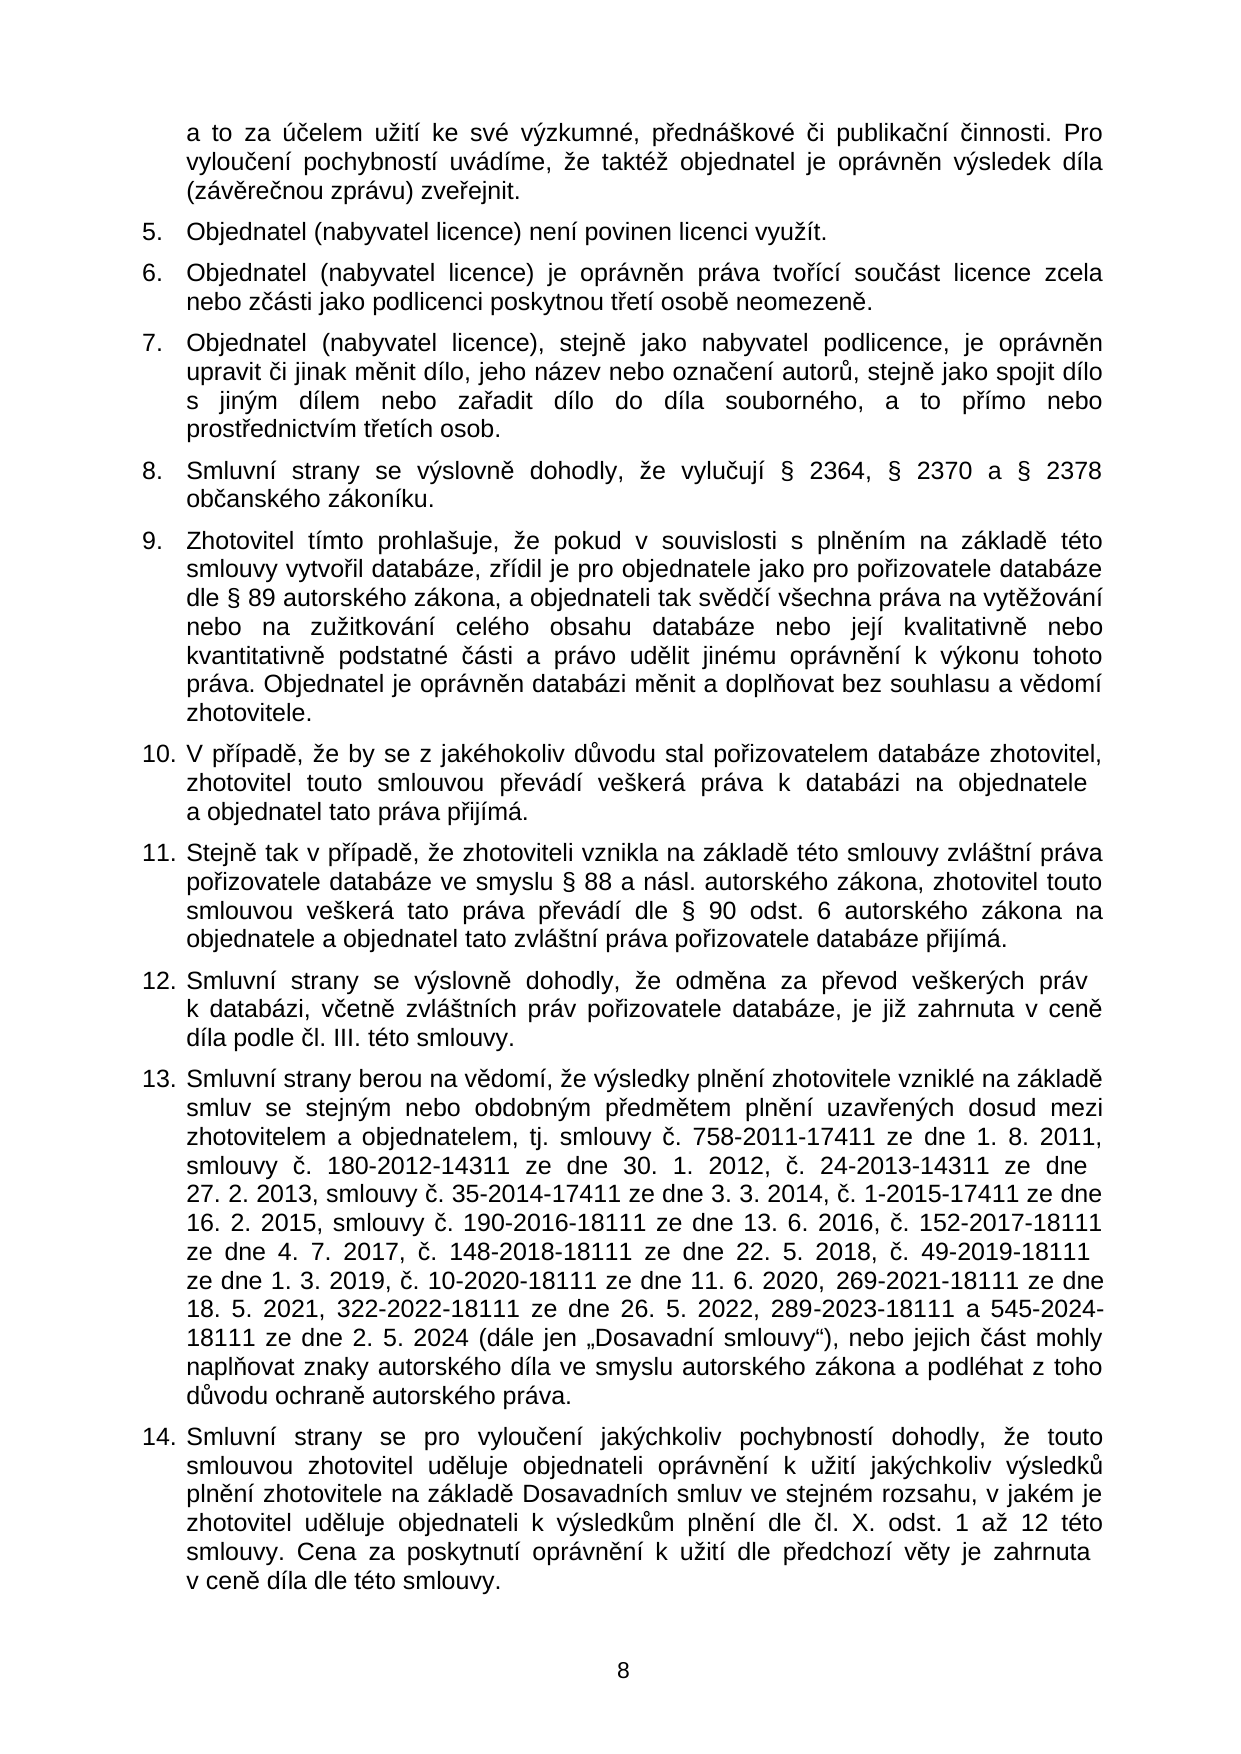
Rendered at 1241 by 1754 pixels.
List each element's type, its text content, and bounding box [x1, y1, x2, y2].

list Smluvní strany se výslovně dohodly, že odměna za převod veškerých práv k databázi, včetně zvláštních práv pořizovatele databáze, je již zahrnuta v ceně díla podle čl. III. této smlouvy. [142, 966, 1104, 1052]
list Smluvní strany se pro vyloučení jakýchkoliv pochybností dohodly, že touto smlouvou zhotovitel uděluje objednateli oprávnění k užití jakýchkoliv výsledků plnění zhotovitele na základě Dosavadních smluv ve stejném rozsahu, v jakém je zhotovitel uděluje objednateli k výsledkům plnění dle čl. X. odst. 1 až 12 této smlouvy. Cena za poskytnutí oprávnění k užití dle předchozí věty je zahrnuta v ceně díla dle této smlouvy. [142, 1422, 1104, 1594]
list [142, 118, 1104, 204]
list Objednatel (nabyvatel licence), stejně jako nabyvatel podlicence, je oprávněn upravit či jinak měnit dílo, jeho název nebo označení autorů, stejně jako spojit dílo s jiným dílem nebo zařadit dílo do díla souborného, a to přímo nebo prostřednictvím třetích osob. [142, 328, 1104, 443]
list Stejně tak v případě, že zhotoviteli vznikla na základě této smlouvy zvláštní práva pořizovatele databáze ve smyslu § 88 a násl. autorského zákona, zhotovitel touto smlouvou veškerá tato práva převádí dle § 90 odst. 6 autorského zákona na objednatele a objednatel tato zvláštní práva pořizovatele databáze přijímá. [142, 838, 1104, 953]
list Smluvní strany se výslovně dohodly, že vylučují § 2364, § 2370 a § 2378 občanského zákoníku. [142, 456, 1104, 513]
list Zhotovitel tímto prohlašuje, že pokud v souvislosti s plněním na základě této smlouvy vytvořil databáze, zřídil je pro objednatele jako pro pořizovatele databáze dle § 89 autorského zákona, a objednateli tak svědčí všechna práva na vytěžování nebo na zužitkování celého obsahu databáze nebo její kvalitativně nebo kvantitativně podstatné části a právo udělit jinému oprávnění k výkonu tohoto práva. Objednatel je oprávněn databázi měnit a doplňovat bez souhlasu a vědomí zhotovitele. [142, 526, 1104, 727]
list V případě, že by se z jakéhokoliv důvodu stal pořizovatelem databáze zhotovitel, zhotovitel touto smlouvou převádí veškerá práva k databázi na objednatele a objednatel tato práva přijímá. [142, 739, 1104, 826]
list Smluvní strany berou na vědomí, že výsledky plnění zhotovitele vzniklé na základě smluv se stejným nebo obdobným předmětem plnění uzavřených dosud mezi zhotovitelem a objednatelem, tj. smlouvy č. 758-2011-17411 ze dne 1. 8. 2011, smlouvy č. 180-2012-14311 ze dne 30. 1. 2012, č. 24-2013-14311 ze dne 27. 2. 2013, smlouvy č. 35-2014-17411 ze dne 3. 3. 2014, č. 1-2015-17411 ze dne 16. 2. 2015, smlouvy č. 190-2016-18111 ze dne 13. 6. 2016, č. 152-2017-18111 ze dne 4. 7. 2017, č. 148-2018-18111 ze dne 22. 5. 2018, č. 49-2019-18111 ze dne 1. 3. 2019, č. 10-2020-18111 ze dne 11. 6. 2020, 269-2021-18111 ze dne 18. 5. 2021, 322-2022-18111 ze dne 26. 5. 2022, 289-2023-18111 a 545-2024-18111 ze dne 2. 5. 2024 (dále jen „Dosavadní smlouvy“), nebo jejich část mohly naplňovat znaky autorského díla ve smyslu autorského zákona a podléhat z toho důvodu ochraně autorského práva. [142, 1064, 1104, 1409]
list Objednatel (nabyvatel licence) není povinen licenci využít. [142, 217, 1104, 246]
list Objednatel (nabyvatel licence) je oprávněn práva tvořící součást licence zcela nebo zčásti jako podlicenci poskytnou třetí osobě neomezeně. [142, 258, 1104, 316]
